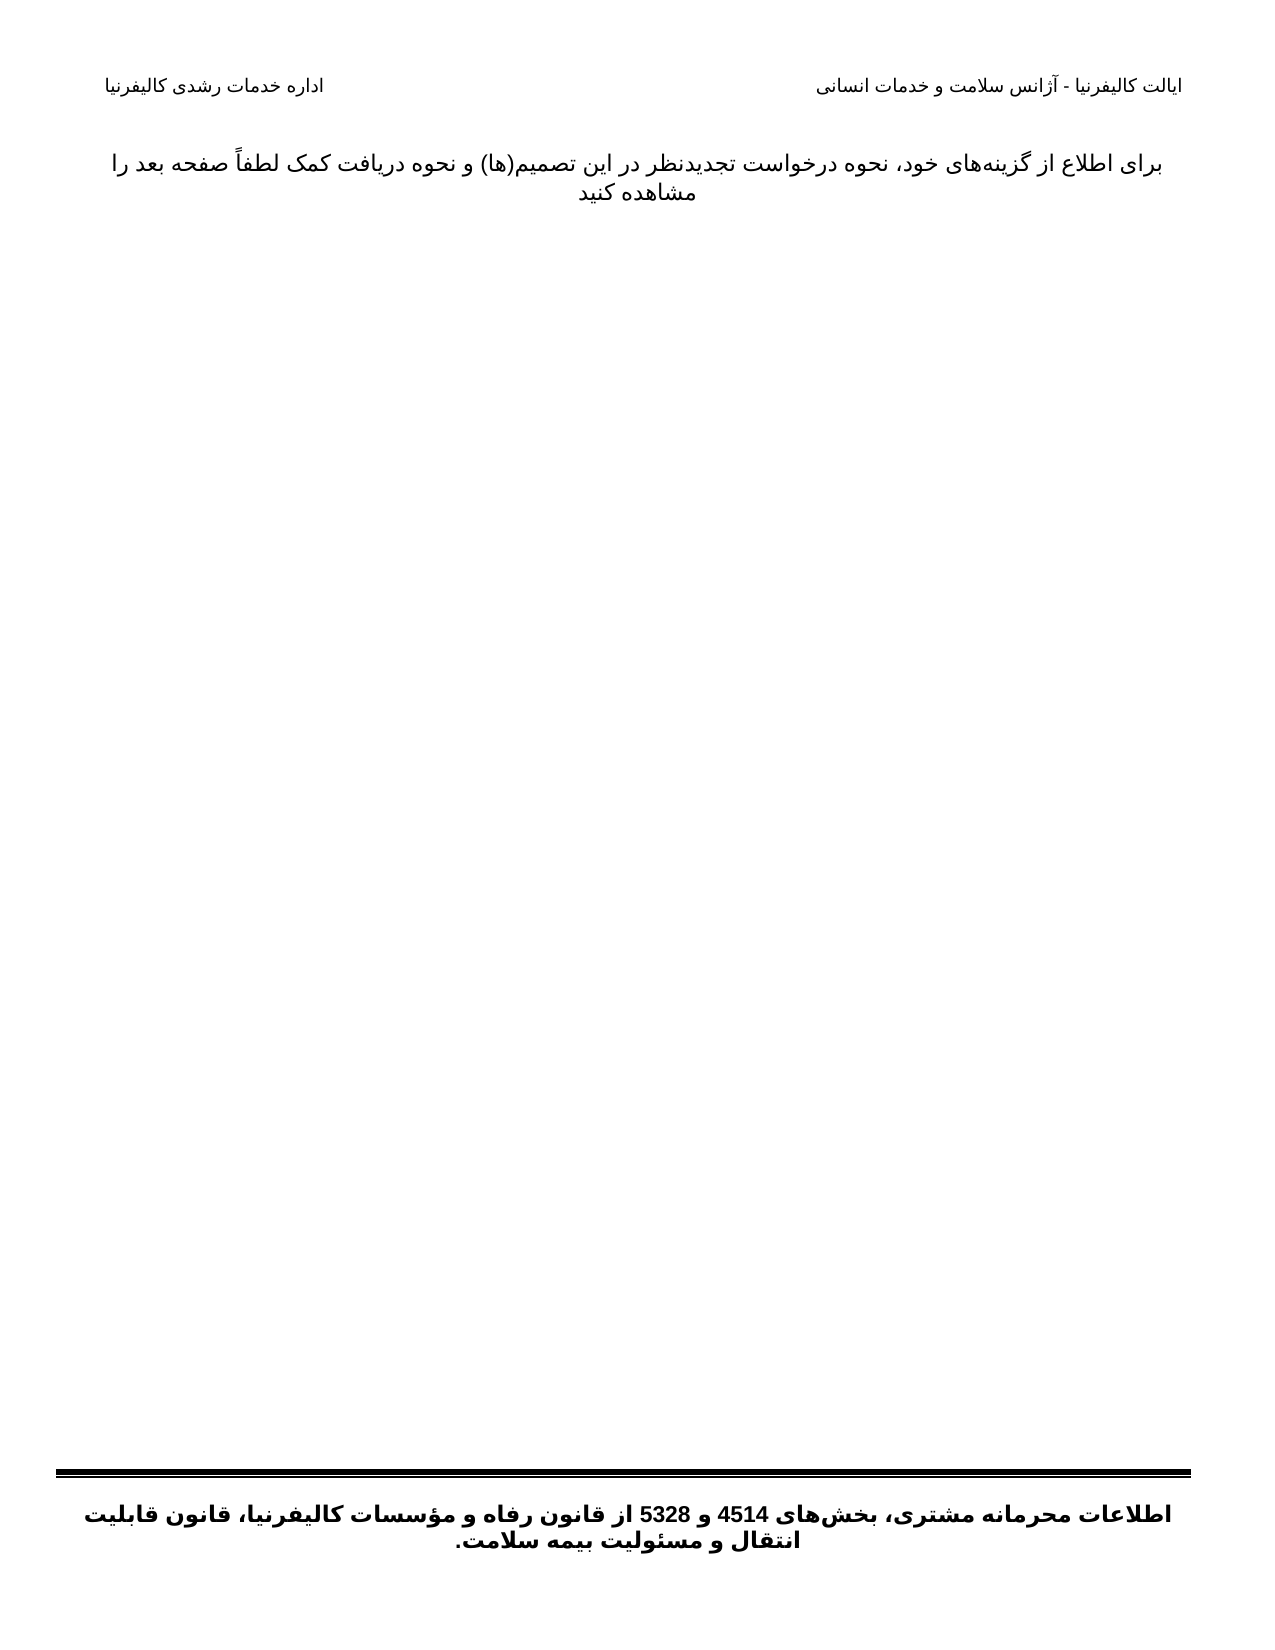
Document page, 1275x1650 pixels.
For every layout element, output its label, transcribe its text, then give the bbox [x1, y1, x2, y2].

text برای اطلاع از گزینه‌های خود، نحوه درخواست تجدیدنظر در این تصمیم(ها) و نحوه دریافت کمک لطفاً صفحه بعد را مشاهده کنید [84, 150, 1191, 205]
